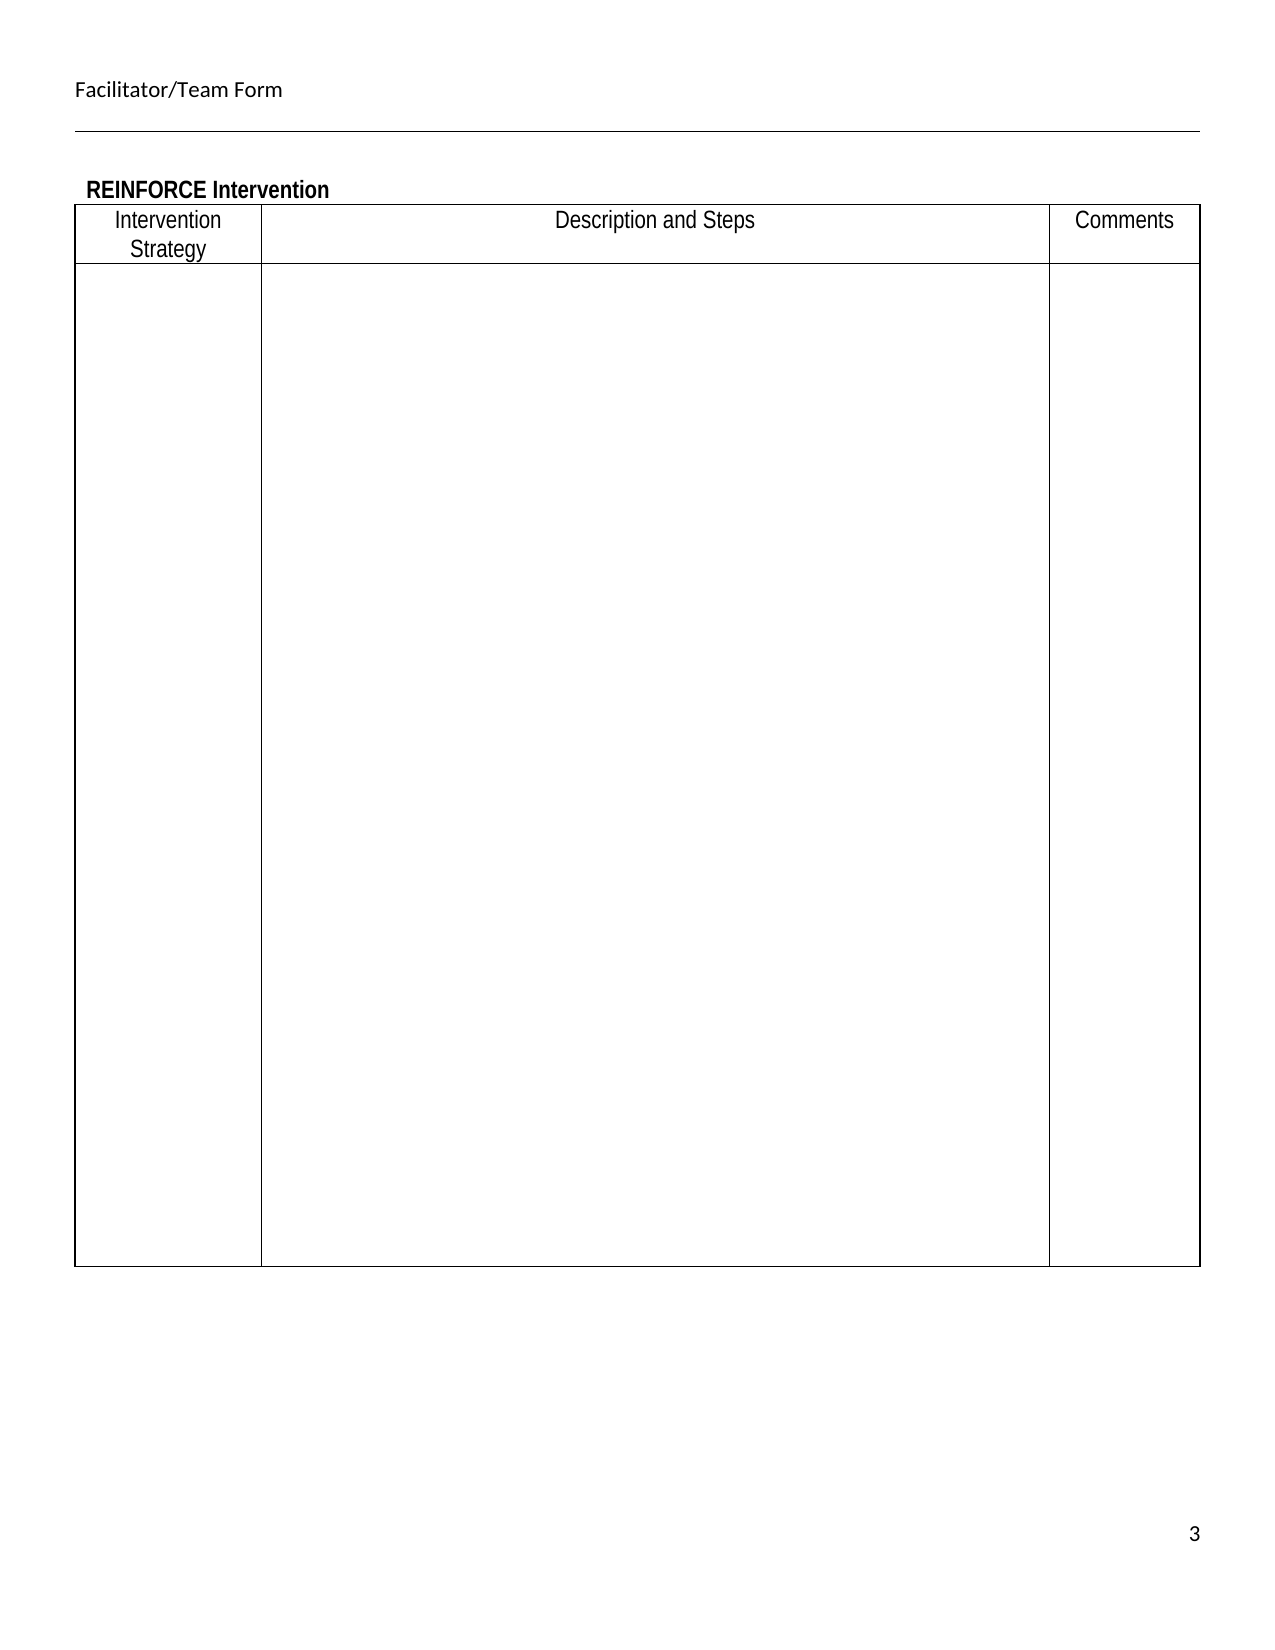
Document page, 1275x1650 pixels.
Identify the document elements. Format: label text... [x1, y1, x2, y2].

table_cell Intervention Strategy [76, 205, 261, 262]
table_cell [1050, 264, 1199, 1266]
table_cell Comments [1050, 205, 1199, 262]
table_cell REINFORCE Intervention [75, 132, 1200, 204]
table_cell Description and Steps [262, 205, 1049, 262]
table_cell [262, 264, 1049, 1266]
table_cell [76, 264, 261, 1266]
